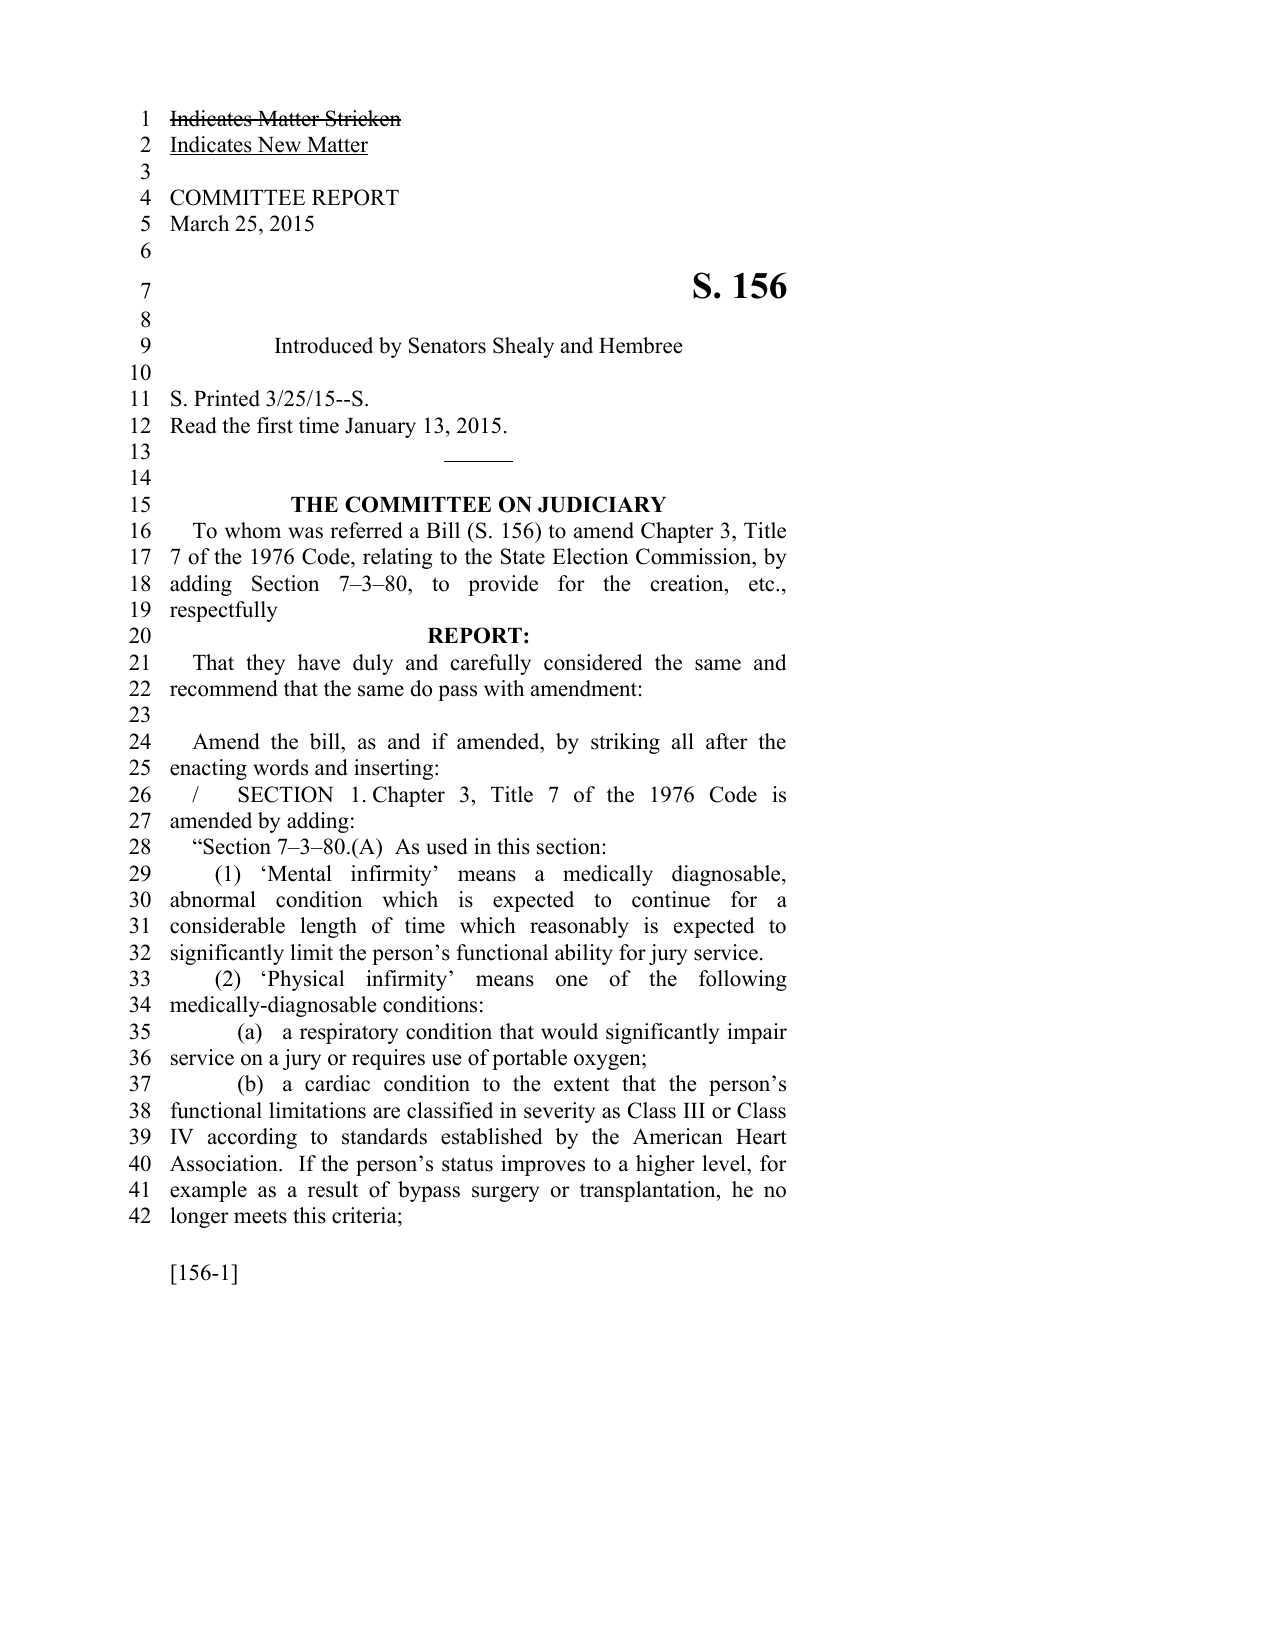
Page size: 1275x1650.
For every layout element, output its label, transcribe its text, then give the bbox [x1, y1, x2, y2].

text Indicates Matter Stricken [169, 105, 787, 131]
text / SECTION 1. Chapter 3, Title 7 of the 1976 Code is amended by adding: [169, 781, 787, 833]
text (b) a cardiac condition to the extent that the person’s functional limitations are classified in severity as Class III or Class IV according to standards established by the American Heart Association. If the person’s status improves to a higher level, for example as a result of bypass surgery or transplantation, he no longer meets this criteria; [169, 1071, 787, 1229]
text Amend the bill, as and if amended, by striking all after the enacting words and inserting: [169, 728, 787, 781]
text (1) ‘Mental infirmity’ means a medically diagnosable, abnormal condition which is expected to continue for a considerable length of time which reasonably is expected to significantly limit the person’s functional ability for jury service. [169, 860, 787, 965]
text (2) ‘Physical infirmity’ means one of the following medically-diagnosable conditions: [169, 965, 787, 1018]
text THE COMMITTEE ON JUDICIARY [169, 491, 787, 517]
text Read the first time January 13, 2015. [169, 412, 787, 438]
text Indicates New Matter [169, 131, 787, 158]
text COMMITTEE REPORT [169, 184, 787, 210]
text S. Printed 3/25/15--S. [169, 385, 787, 412]
text To whom was referred a Bill (S. 156) to amend Chapter 3, Title 7 of the 1976 Code, relating to the State Election Commission, by adding Section 7–3–80, to provide for the creation, etc., respectfully [169, 517, 787, 622]
text March 25, 2015 [169, 210, 787, 237]
text S. 156 [169, 263, 787, 306]
text That they have duly and carefully considered the same and recommend that the same do pass with amendment: [169, 649, 787, 702]
text (a) a respiratory condition that would significantly impair service on a jury or requires use of portable oxygen; [169, 1018, 787, 1071]
text REPORT: [169, 622, 787, 649]
text Introduced by Senators Shealy and Hembree [169, 333, 787, 359]
text “Section 7–3–80.(A) As used in this section: [169, 833, 787, 860]
